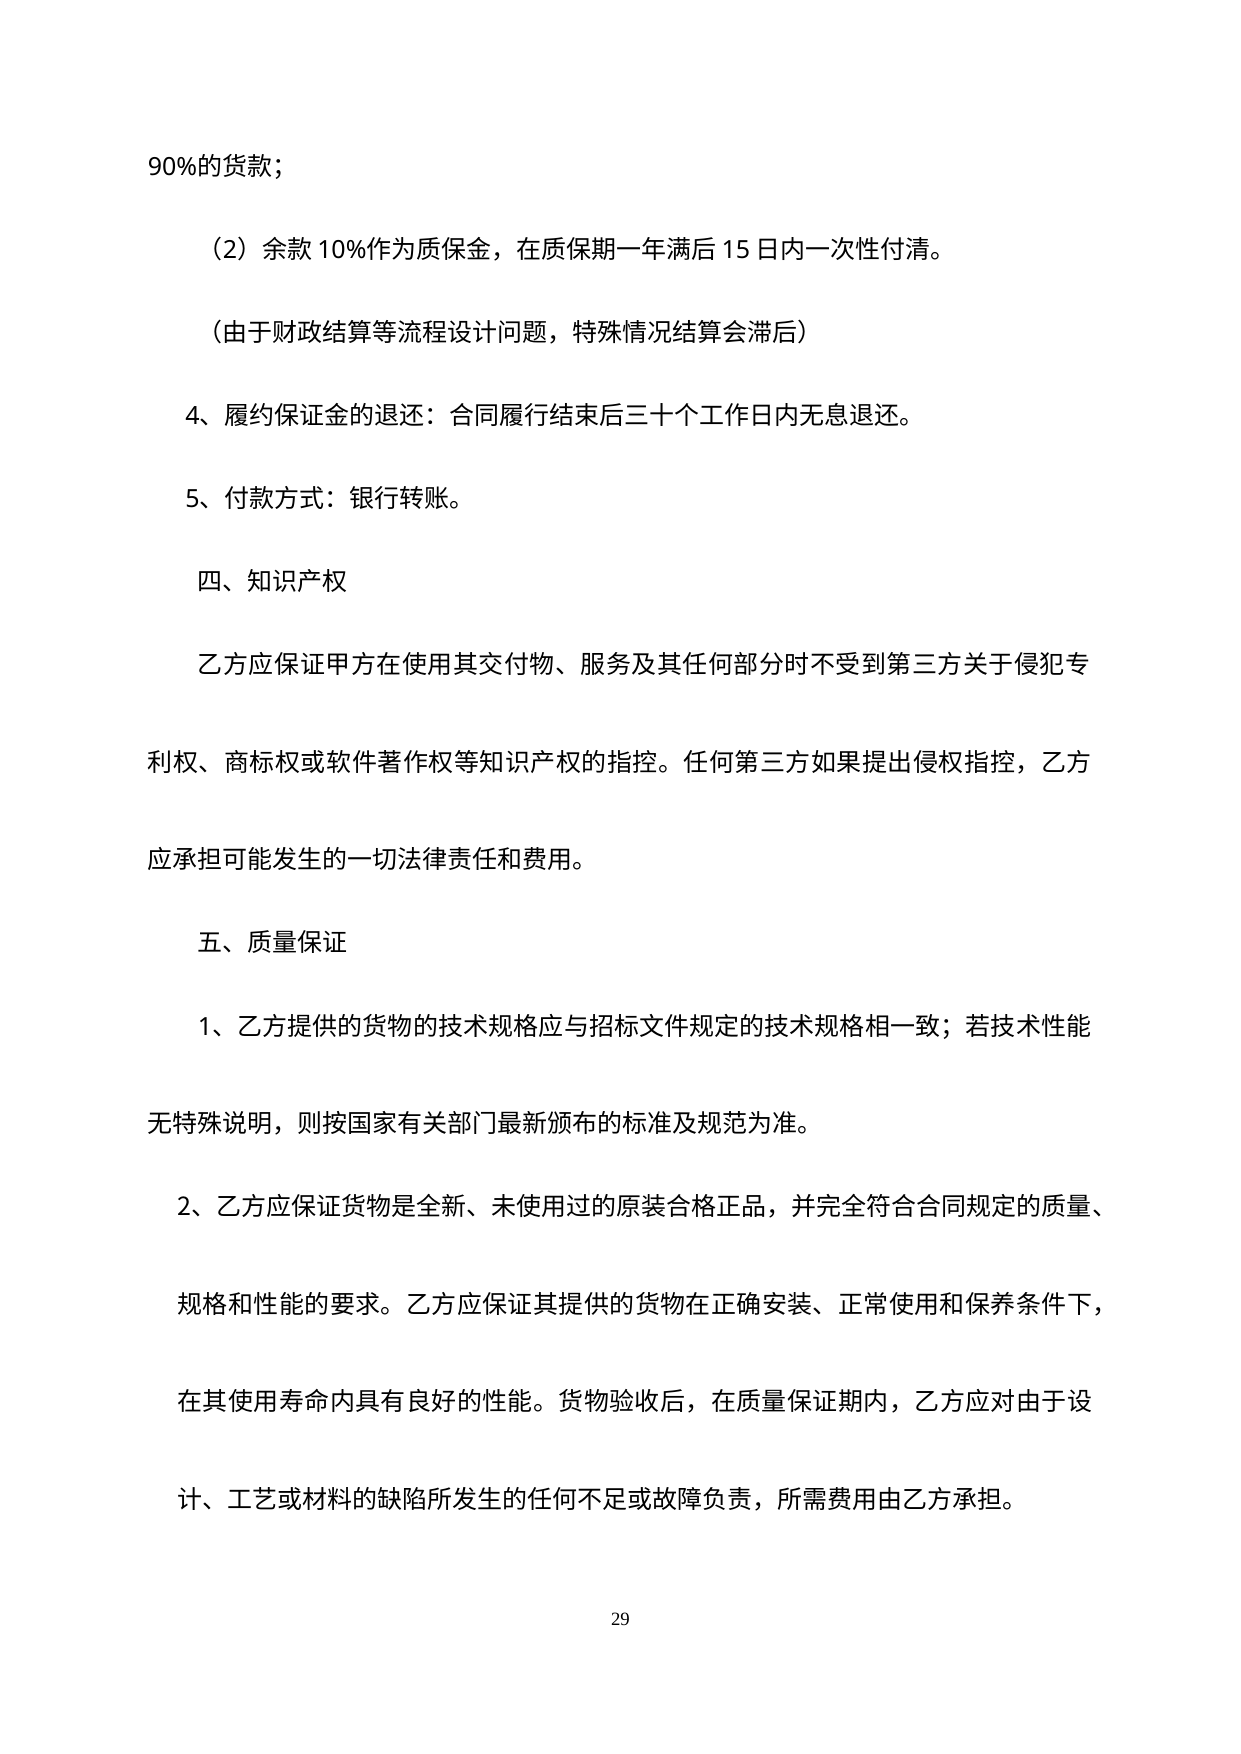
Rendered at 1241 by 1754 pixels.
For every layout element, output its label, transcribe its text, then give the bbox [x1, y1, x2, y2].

text 2、乙方应保证货物是全新、未使用过的原装合格正品，并完全符合合同规定的质量、规格和性能的要求。乙方应保证其提供的货物在正确安装、正常使用和保养条件下，在其使用寿命内具有良好的性能。货物验收后，在质量保证期内，乙方应对由于设计、工艺或材料的缺陷所发生的任何不足或故障负责，所需费用由乙方承担。 [177, 1172, 1092, 1530]
text 1、乙方提供的货物的技术规格应与招标文件规定的技术规格相一致；若技术性能无特殊说明，则按国家有关部门最新颁布的标准及规范为准。 [148, 992, 1092, 1154]
text 4、履约保证金的退还：合同履行结束后三十个工作日内无息退还。 [148, 381, 1092, 446]
text 五、质量保证 [148, 908, 1092, 973]
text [148, 132, 1092, 197]
text （2）余款10%作为质保金，在质保期一年满后15日内一次性付清。 [148, 215, 1092, 280]
text 5、付款方式：银行转账。 [185, 464, 1092, 529]
text 四、知识产权 [148, 547, 1092, 612]
text 乙方应保证甲方在使用其交付物、服务及其任何部分时不受到第三方关于侵犯专利权、商标权或软件著作权等知识产权的指控。任何第三方如果提出侵权指控，乙方应承担可能发生的一切法律责任和费用。 [148, 630, 1092, 890]
text （由于财政结算等流程设计问题，特殊情况结算会滞后） [148, 298, 1092, 363]
